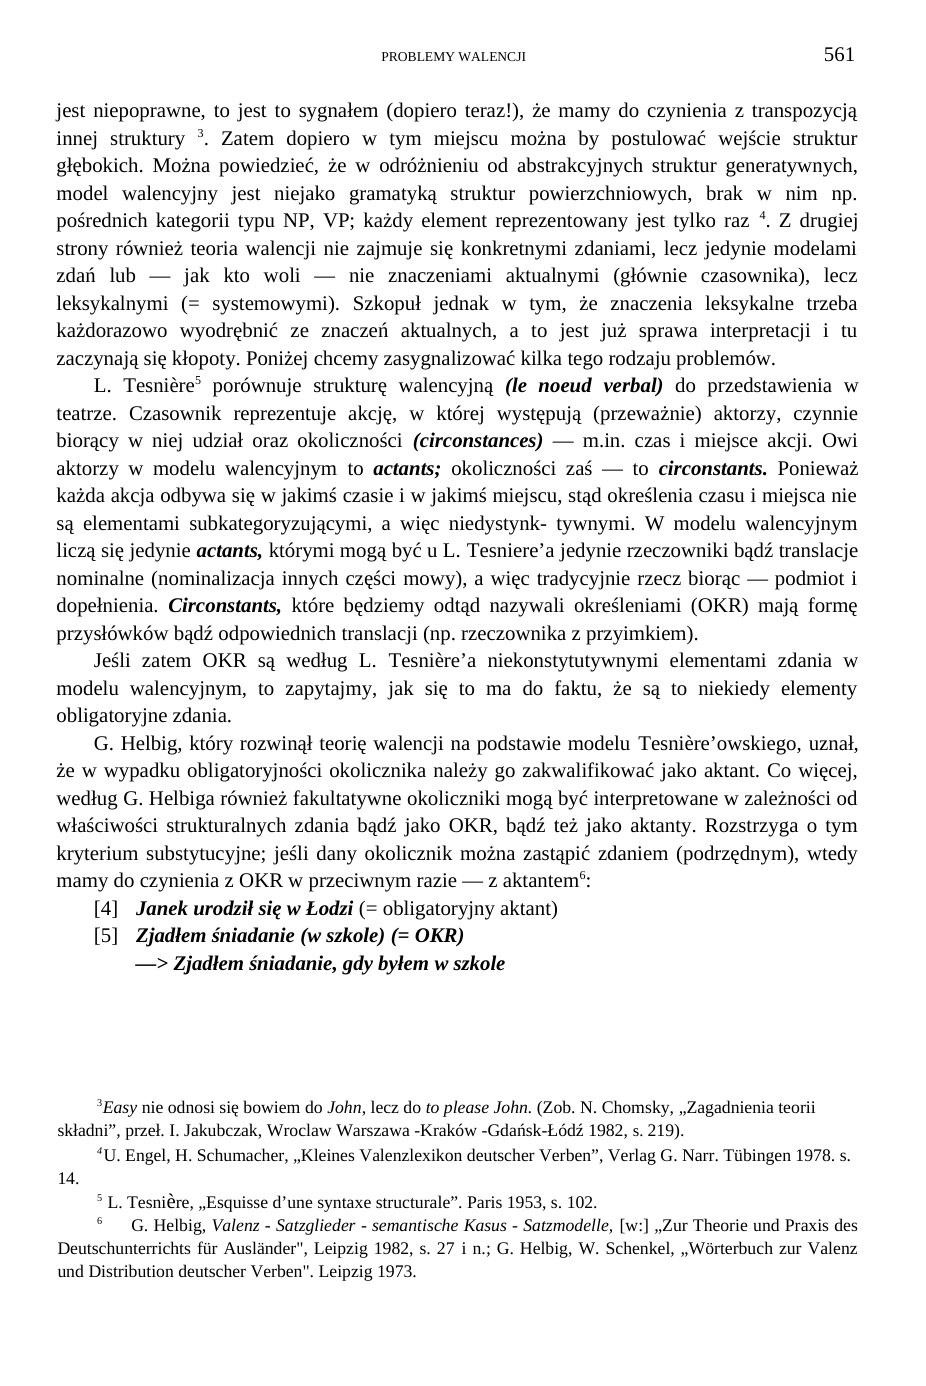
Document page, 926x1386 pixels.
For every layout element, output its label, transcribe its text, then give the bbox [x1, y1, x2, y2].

text Jeśli zatem OKR są według L. Tesnière’a niekonstytutywnymi elementami zdania w modelu walencyjnym, to zapytajmy, jak się to ma do faktu, że są to niekiedy elementy obligatoryjne zdania. [56, 646, 859, 728]
text 5 L. Tesnière, „Esquisse d’une syntaxe structurale”. Paris 1953, s. 102. [97, 1190, 859, 1213]
list Zjadłem śniadanie (w szkole) (= OKR) [56, 921, 859, 948]
text G. Helbig, który rozwinął teorię walencji na podstawie modelu Tesnière’owskiego, uznał, że w wypadku obligatoryjności okolicznika należy go zakwalifikować jako aktant. Co więcej, według G. Helbiga również fakultatywne okoliczniki mogą być interpretowane w zależności od właściwości strukturalnych zdania bądź jako OKR, bądź też jako aktanty. Rozstrzyga o tym kryterium substytucyjne; jeśli dany okolicznik można zastąpić zdaniem (podrzędnym), wtedy mamy do czynienia z OKR w przeciwnym razie — z aktantem6: [56, 728, 859, 893]
text —> Zjadłem śniadanie, gdy byłem w szkole [135, 948, 859, 976]
text 3 Easy nie odnosi się bowiem do John, lecz do to please John. (Zob. N. Chomsky, „Zagadnienia teorii składni”, przeł. I. Jakubczak, Wroclaw Warszawa -Kraków -Gdańsk-Łódź 1982, s. 219). [57, 1095, 859, 1141]
text L. Tesnière5 porównuje strukturę walencyjną (le noeud verbal) do przedstawienia w teatrze. Czasownik reprezentuje akcję, w której występują (przeważnie) aktorzy, czynnie biorący w niej udział oraz okoliczności (circonstances) — m.in. czas i miejsce akcji. Owi aktorzy w modelu walencyjnym to actants; okoliczności zaś — to circonstants. Ponieważ każda akcja odbywa się w jakimś czasie i w jakimś miejscu, stąd określenia czasu i miejsca nie są elementami subkategoryzującymi, a więc niedystynk- tywnymi. W modelu walencyjnym liczą się jedynie actants, którymi mogą być u L. Tesniere’a jedynie rzeczowniki bądź translacje nominalne (nominalizacja innych części mowy), a więc tradycyjnie rzecz biorąc — podmiot i dopełnienia. Circonstants, które będziemy odtąd nazywali określeniami (OKR) mają formę przysłówków bądź odpowiednich translacji (np. rzeczownika z przyimkiem). [56, 371, 859, 646]
text jest niepoprawne, to jest to sygnałem (dopiero teraz!), że mamy do czynienia z transpozycją innej struktury 3. Zatem dopiero w tym miejscu można by postulować wejście struktur głębokich. Można powiedzieć, że w odróżnieniu od abstrakcyjnych struktur generatywnych, model walencyjny jest niejako gramatyką struktur powierzchniowych, brak w nim np. pośrednich kategorii typu NP, VP; każdy element reprezentowany jest tylko raz 4. Z drugiej strony również teoria walencji nie zajmuje się konkretnymi zdaniami, lecz jedynie modelami zdań lub — jak kto woli — nie znaczeniami aktualnymi (głównie czasownika), lecz leksykalnymi (= systemowymi). Szkopuł jednak w tym, że znaczenia leksykalne trzeba każdorazowo wyodrębnić ze znaczeń aktualnych, a to jest już sprawa interpretacji i tu zaczynają się kłopoty. Poniżej chcemy zasygnalizować kilka tego rodzaju problemów. [56, 96, 859, 371]
text 6 G. Helbig, Valenz - Satzglieder - semantische Kasus - Satzmodelle, [w:] „Zur Theorie und Praxis des Deutschunterrichts für Ausländer", Leipzig 1982, s. 27 i n.; G. Helbig, W. Schenkel, „Wörterbuch zur Valenz und Distribution deutscher Verben". Leipzig 1973. [57, 1213, 859, 1282]
list Janek urodził się w Łodzi (= obligatoryjny aktant) [56, 893, 859, 921]
text PROBLEMY WALENCJI [381, 50, 526, 64]
text 561 [824, 45, 855, 66]
text 4 U. Engel, H. Schumacher, „Kleines Valenzlexikon deutscher Verben”, Verlag G. Narr. Tübingen 1978. s. 14. [57, 1143, 859, 1189]
